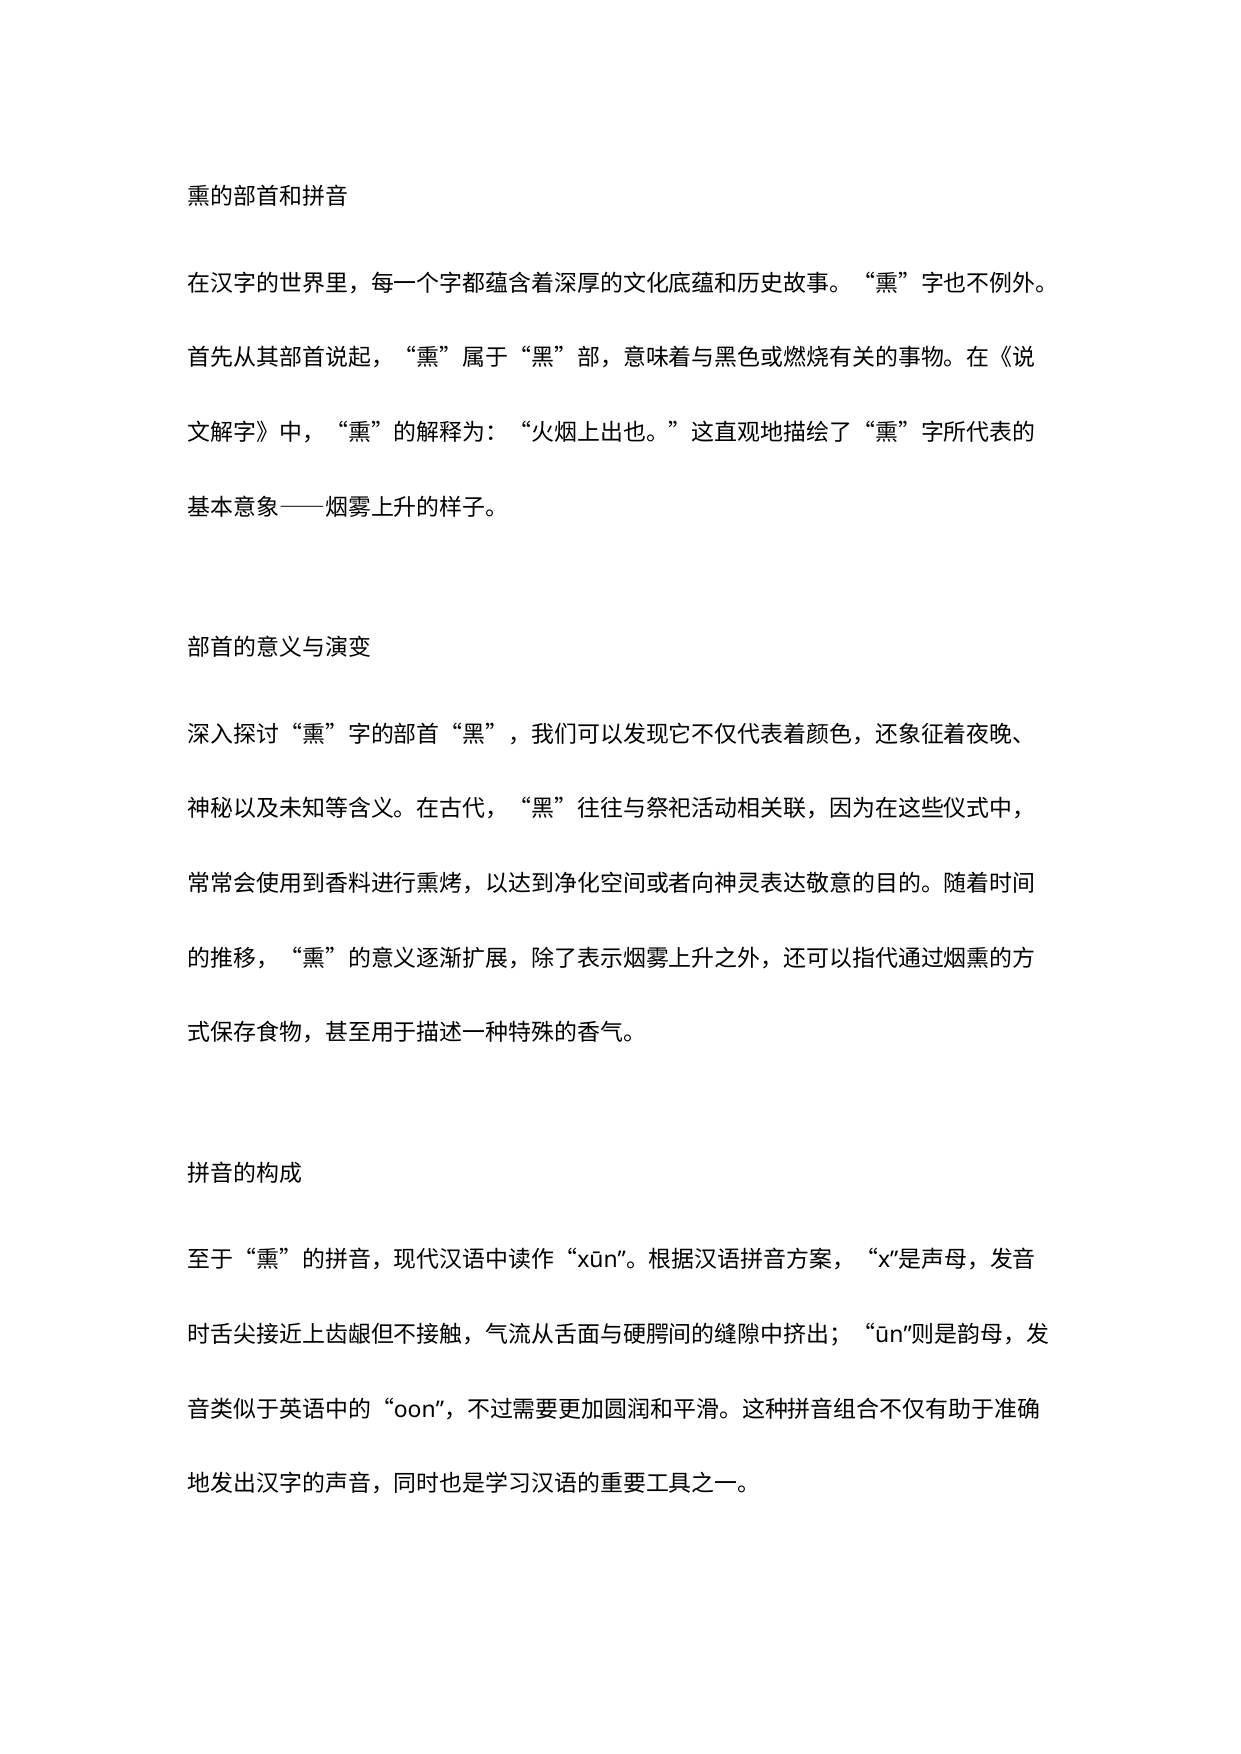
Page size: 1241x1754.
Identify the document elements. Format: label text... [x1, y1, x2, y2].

text 在汉字的世界里，每一个字都蕴含着深厚的文化底蕴和历史故事。“熏”字也不例外。首先从其部首说起，“熏”属于“黑”部，意味着与黑色或燃烧有关的事物。在《说文解字》中，“熏”的解释为：“火烟上出也。”这直观地描绘了“熏”字所代表的基本意象——烟雾上升的样子。 [187, 248, 1053, 538]
text 拼音的构成 [187, 1139, 1053, 1204]
text 至于“熏”的拼音，现代汉语中读作“xūn”。根据汉语拼音方案，“x”是声母，发音时舌尖接近上齿龈但不接触，气流从舌面与硬腭间的缝隙中挤出；“ūn”则是韵母，发音类似于英语中的“oon”，不过需要更加圆润和平滑。这种拼音组合不仅有助于准确地发出汉字的声音，同时也是学习汉语的重要工具之一。 [187, 1225, 1053, 1514]
text 深入探讨“熏”字的部首“黑”，我们可以发现它不仅代表着颜色，还象征着夜晚、神秘以及未知等含义。在古代，“黑”往往与祭祀活动相关联，因为在这些仪式中，常常会使用到香料进行熏烤，以达到净化空间或者向神灵表达敬意的目的。随着时间的推移，“熏”的意义逐渐扩展，除了表示烟雾上升之外，还可以指代通过烟熏的方式保存食物，甚至用于描述一种特殊的香气。 [187, 699, 1053, 1063]
text 部首的意义与演变 [187, 613, 1053, 678]
text 熏的部首和拼音 [187, 162, 1053, 227]
